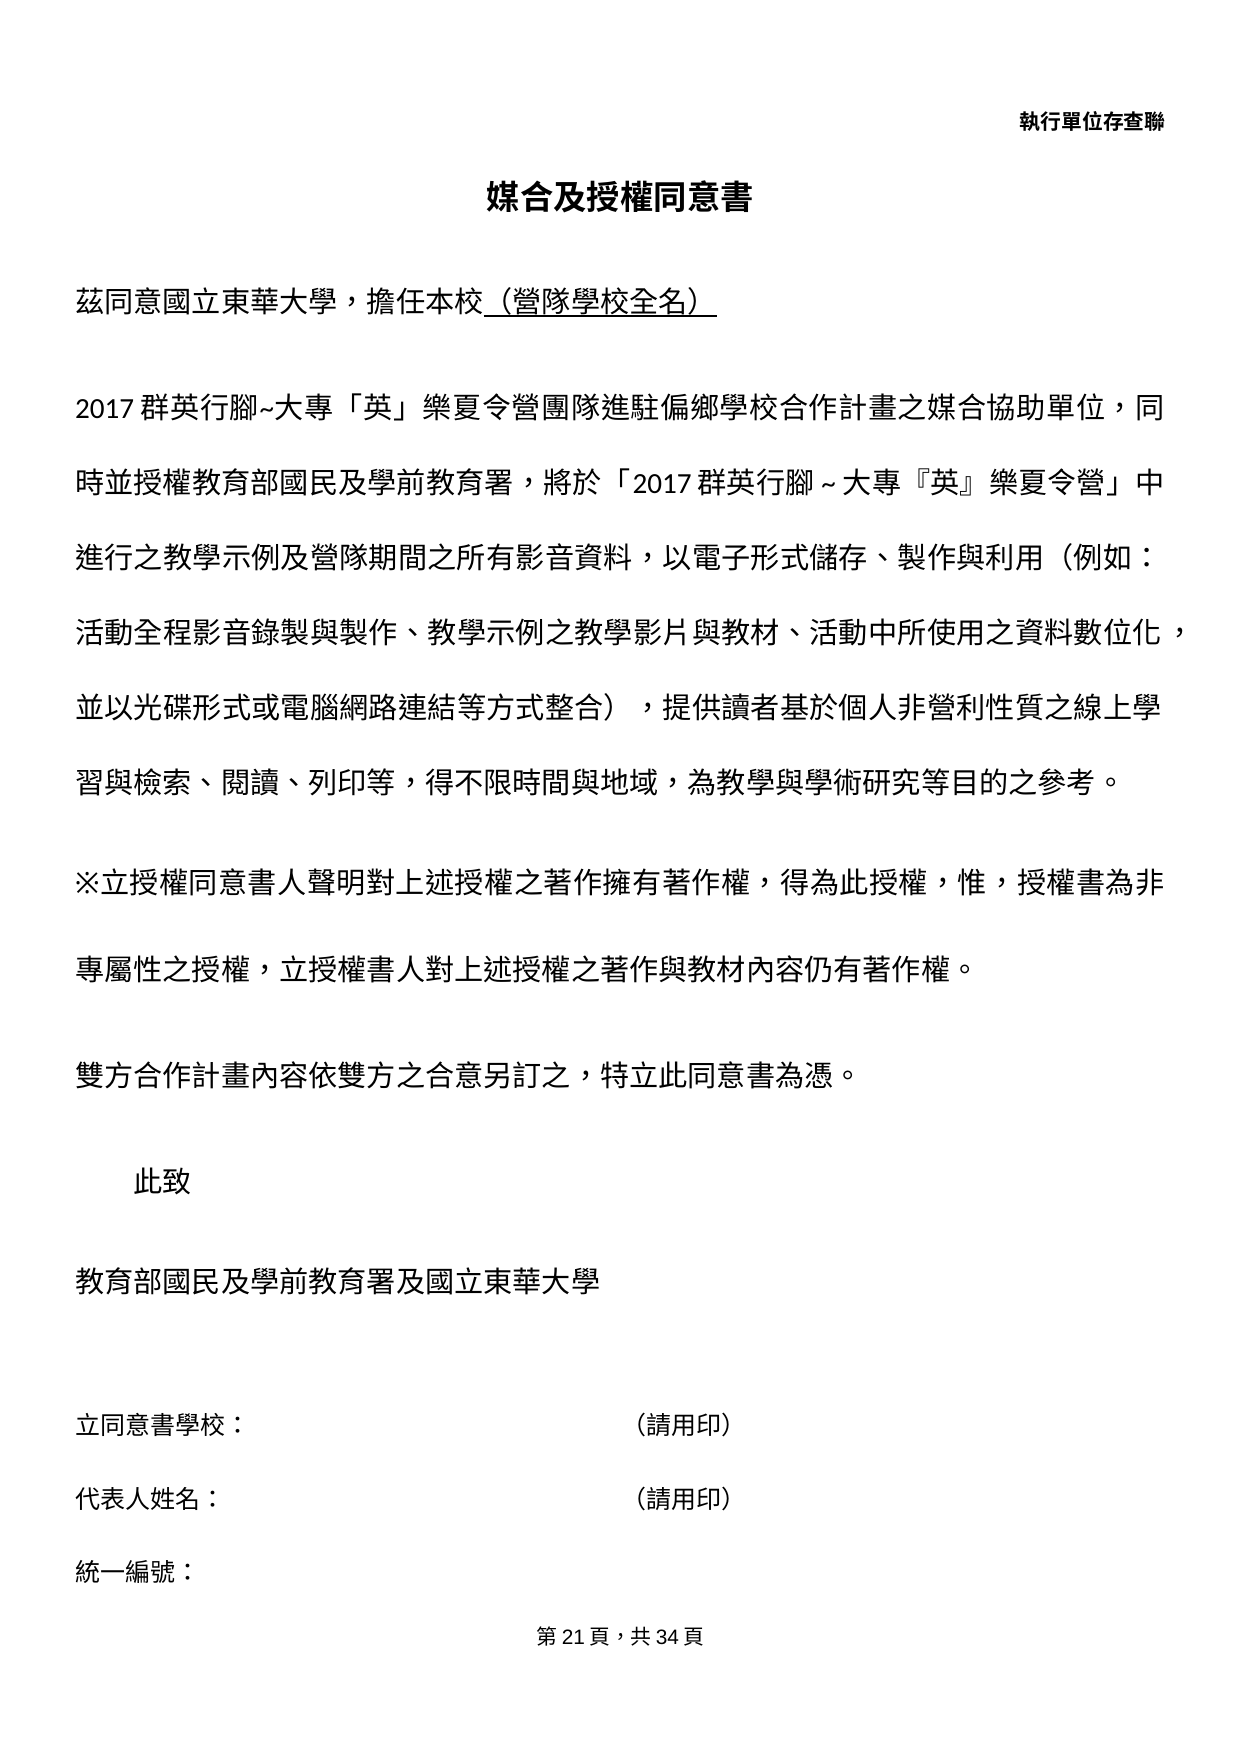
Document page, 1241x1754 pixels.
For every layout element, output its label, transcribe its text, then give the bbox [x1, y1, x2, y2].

text 媒合及授權同意書 [75, 154, 1165, 229]
text 統一編號： [75, 1552, 1165, 1590]
text 雙方合作計畫內容依雙方之合意另訂之，特立此同意書為憑。 [75, 1036, 1165, 1111]
text 代表人姓名： （請用印） [75, 1478, 1165, 1516]
text 茲同意國立東華大學，擔任本校（營隊學校全名） [75, 262, 1165, 337]
text 教育部國民及學前教育署及國立東華大學 [75, 1242, 1165, 1317]
text 此致 [75, 1142, 1165, 1217]
text 立同意書學校： （請用印） [75, 1405, 1165, 1442]
text ※立授權同意書人聲明對上述授權之著作擁有著作權，得為此授權，惟，授權書為非專屬性之授權，立授權書人對上述授權之著作與教材內容仍有著作權。 [75, 843, 1165, 1005]
text 執行單位存查聯 [75, 79, 1165, 154]
text 2017群英行腳~大專「英」樂夏令營團隊進駐偏鄉學校合作計畫之媒合協助單位，同時並授權教育部國民及學前教育署，將於「2017群英行腳 ~ 大專『英』樂夏令營」中進行之教學示例及營隊期間之所有影音資料，以電子形式儲存、製作與利用（例如：活動全程影音錄製與製作、教學示例之教學影片與教材、活動中所使用之資料數位化，並以光碟形式或電腦網路連結等方式整合），提供讀者基於個人非營利性質之線上學習與檢索、閱讀、列印等，得不限時間與地域，為教學與學術研究等目的之參考。 [75, 368, 1165, 818]
